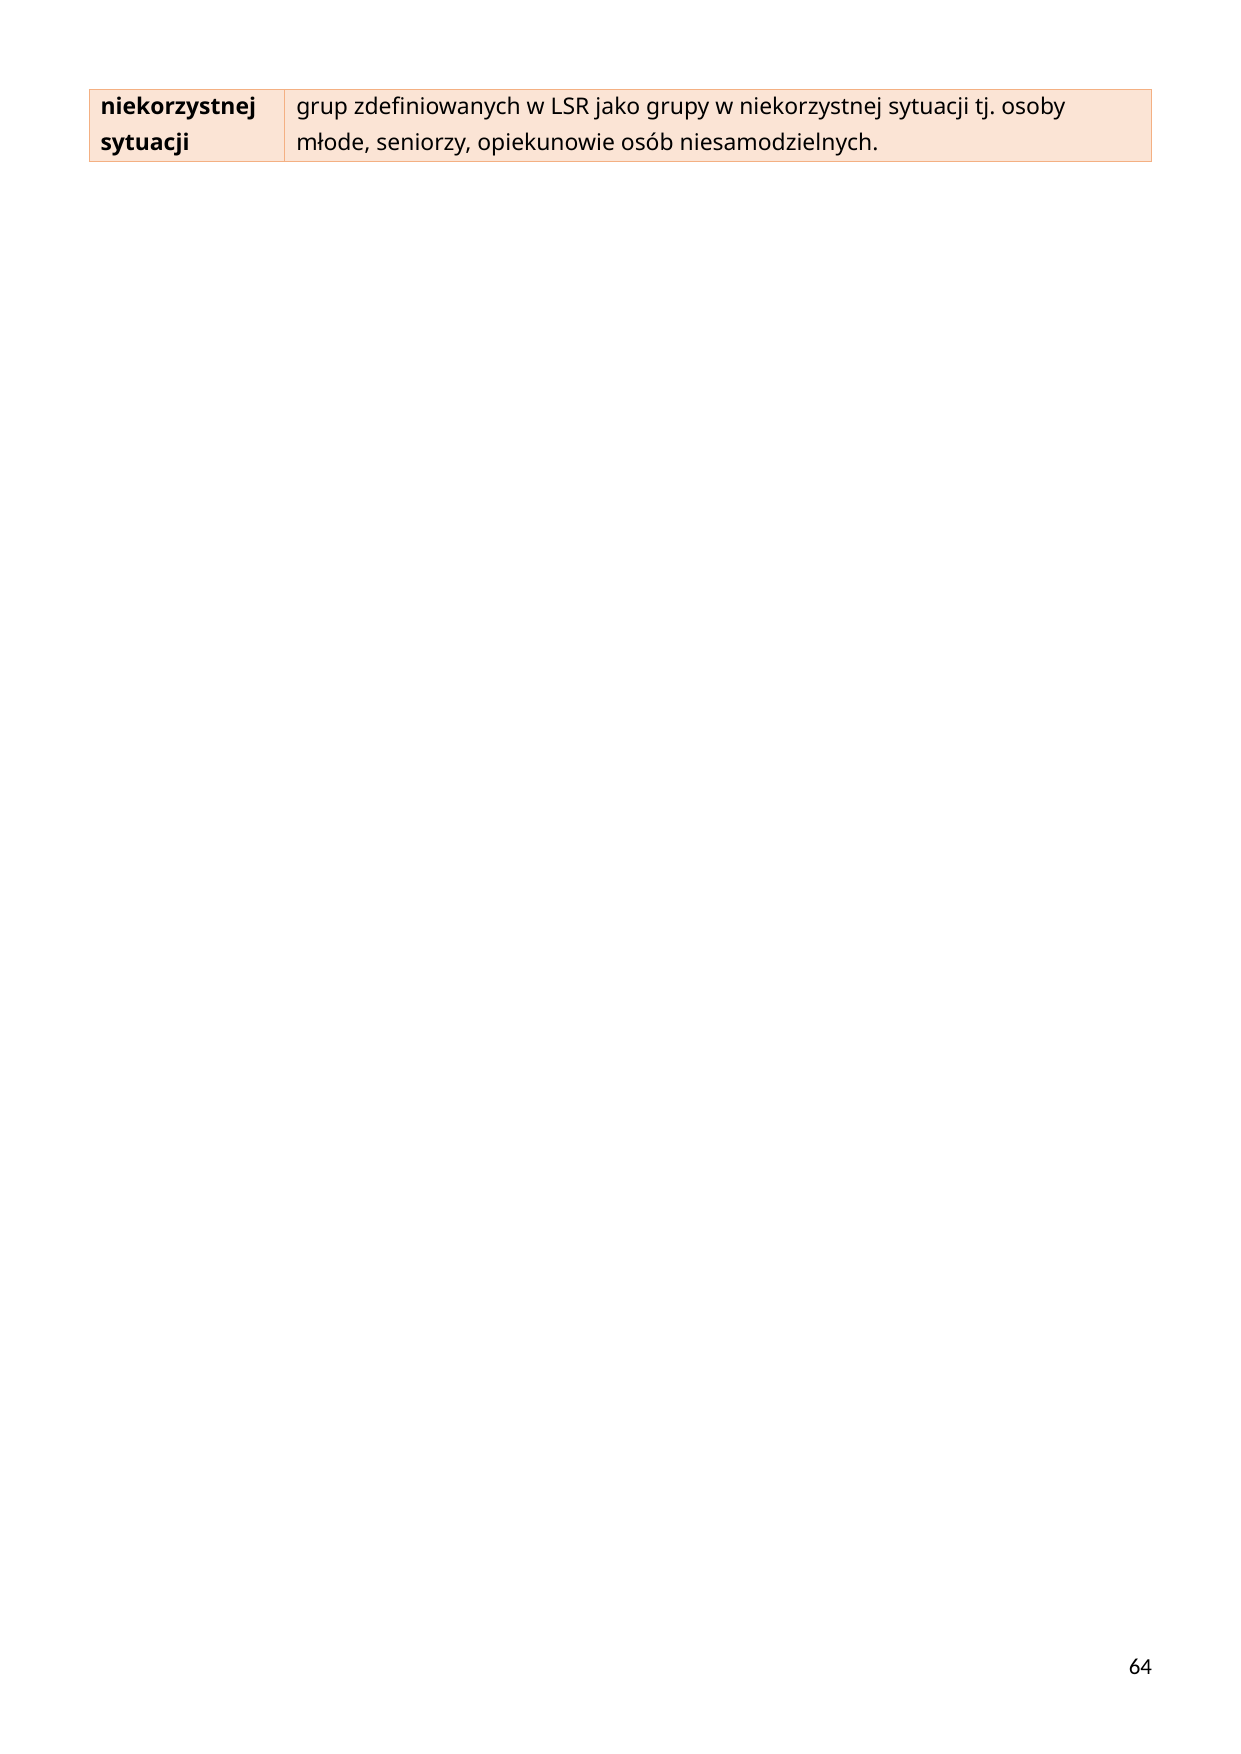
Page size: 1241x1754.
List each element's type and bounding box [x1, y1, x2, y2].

table_cell [285, 90, 1151, 161]
table_cell [90, 90, 284, 161]
